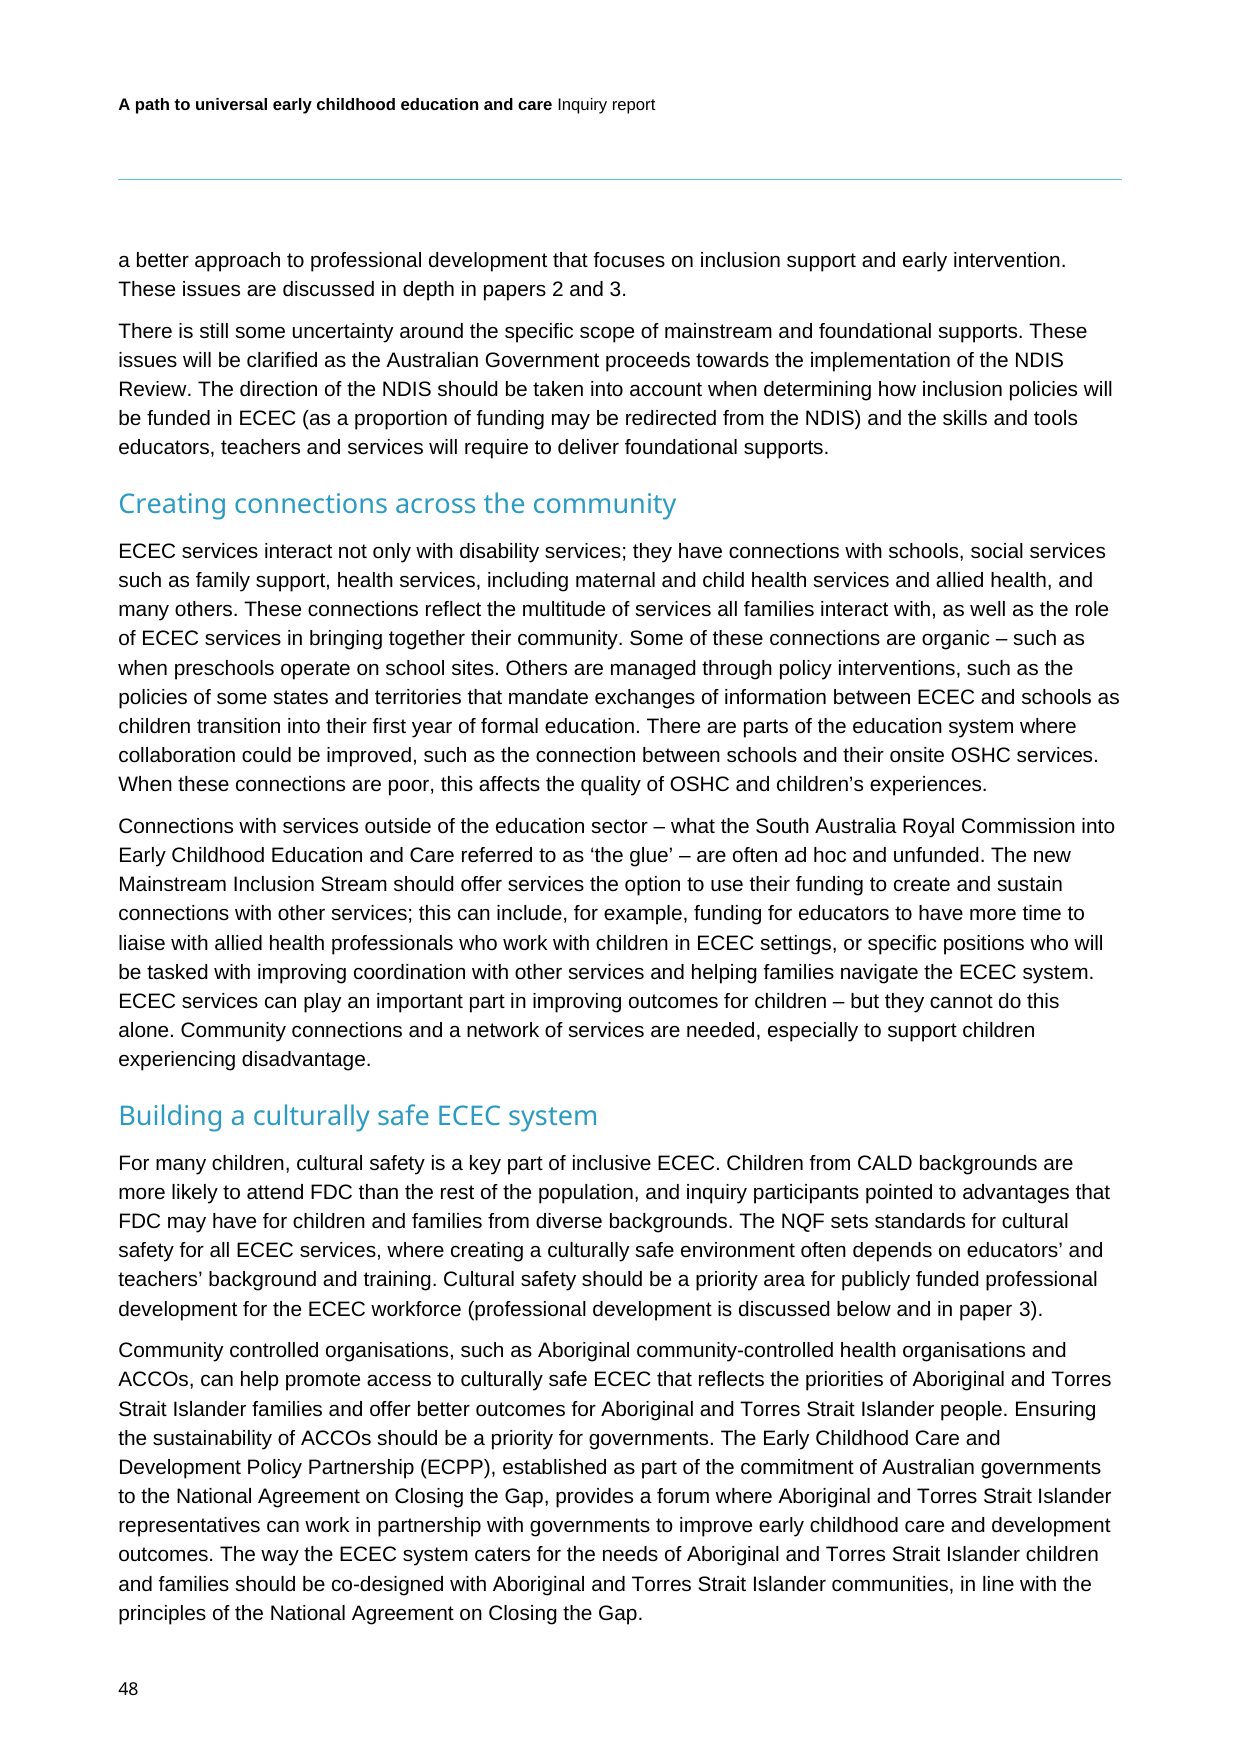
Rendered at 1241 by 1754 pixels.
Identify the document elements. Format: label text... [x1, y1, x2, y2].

text Connections with services outside of the education sector – what the South Australia Royal Commission into Early Childhood Education and Care referred to as ‘the glue’ – are often ad hoc and unfunded. The new Mainstream Inclusion Stream should offer services the option to use their funding to create and sustain connections with other services; this can include, for example, funding for educators to have more time to liaise with allied health professionals who work with children in ECEC settings, or specific positions who will be tasked with improving coordination with other services and helping families navigate the ECEC system. ECEC services can play an important part in improving outcomes for children – but they cannot do this alone. Community connections and a network of services are needed, especially to support children experiencing disadvantage. [118, 808, 1122, 1071]
subtitle Creating connections across the community [118, 484, 1122, 521]
text There is still some uncertainty around the specific scope of mainstream and foundational supports. These issues will be clarified as the Australian Government proceeds towards the implementation of the NDIS Review. The direction of the NDIS should be taken into account when determining how inclusion policies will be funded in ECEC (as a proportion of funding may be redirected from the NDIS) and the skills and tools educators, teachers and services will require to deliver foundational supports. [118, 313, 1122, 459]
subtitle Building a culturally safe ECEC system [118, 1096, 1122, 1133]
text ECEC services interact not only with disability services; they have connections with schools, social services such as family support, health services, including maternal and child health services and allied health, and many others. These connections reflect the multitude of services all families interact with, as well as the role of ECEC services in bringing together their community. Some of these connections are organic – such as when preschools operate on school sites. Others are managed through policy interventions, such as the policies of some states and territories that mandate exchanges of information between ECEC and schools as children transition into their first year of formal education. There are parts of the education system where collaboration could be improved, such as the connection between schools and their onsite OSHC services. When these connections are poor, this affects the quality of OSHC and children’s experiences. [118, 533, 1122, 796]
text For many children, cultural safety is a key part of inclusive ECEC. Children from CALD backgrounds are more likely to attend FDC than the rest of the population, and inquiry participants pointed to advantages that FDC may have for children and families from diverse backgrounds. The NQF sets standards for cultural safety for all ECEC services, where creating a culturally safe environment often depends on educators’ and teachers’ background and training. Cultural safety should be a priority area for publicly funded professional development for the ECEC workforce (professional development is discussed below and in paper 3). [118, 1145, 1122, 1320]
text Community controlled organisations, such as Aboriginal community-controlled health organisations and ACCOs, can help promote access to culturally safe ECEC that reflects the priorities of Aboriginal and Torres Strait Islander families and offer better outcomes for Aboriginal and Torres Strait Islander people. Ensuring the sustainability of ACCOs should be a priority for governments. The Early Childhood Care and Development Policy Partnership (ECPP), established as part of the commitment of Australian governments to the National Agreement on Closing the Gap, provides a forum where Aboriginal and Torres Strait Islander representatives can work in partnership with governments to improve early childhood care and development outcomes. The way the ECEC system caters for the needs of Aboriginal and Torres Strait Islander children and families should be co-designed with Aboriginal and Torres Strait Islander communities, in line with the principles of the National Agreement on Closing the Gap. [118, 1333, 1122, 1624]
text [118, 242, 1122, 301]
